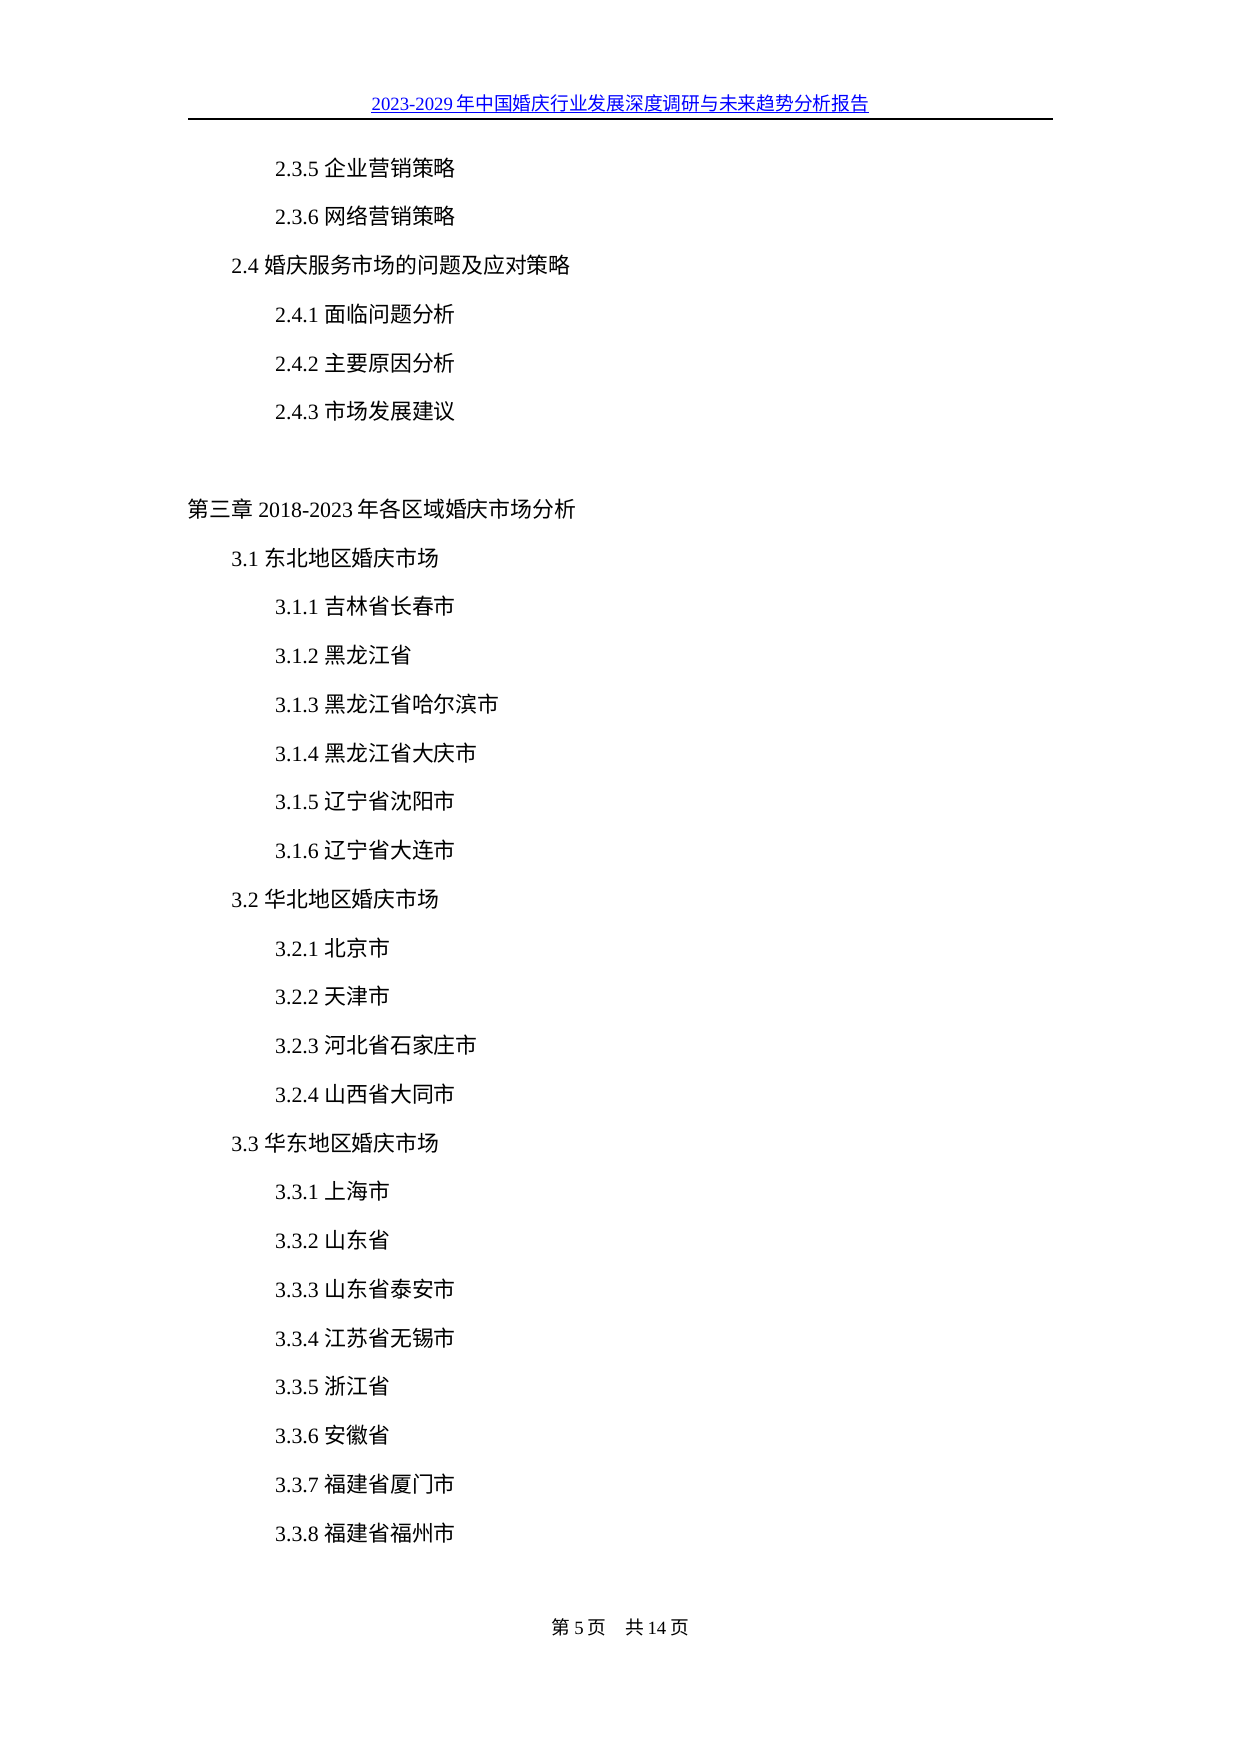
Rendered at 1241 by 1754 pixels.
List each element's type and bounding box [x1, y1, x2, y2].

text [187, 150, 1053, 1548]
